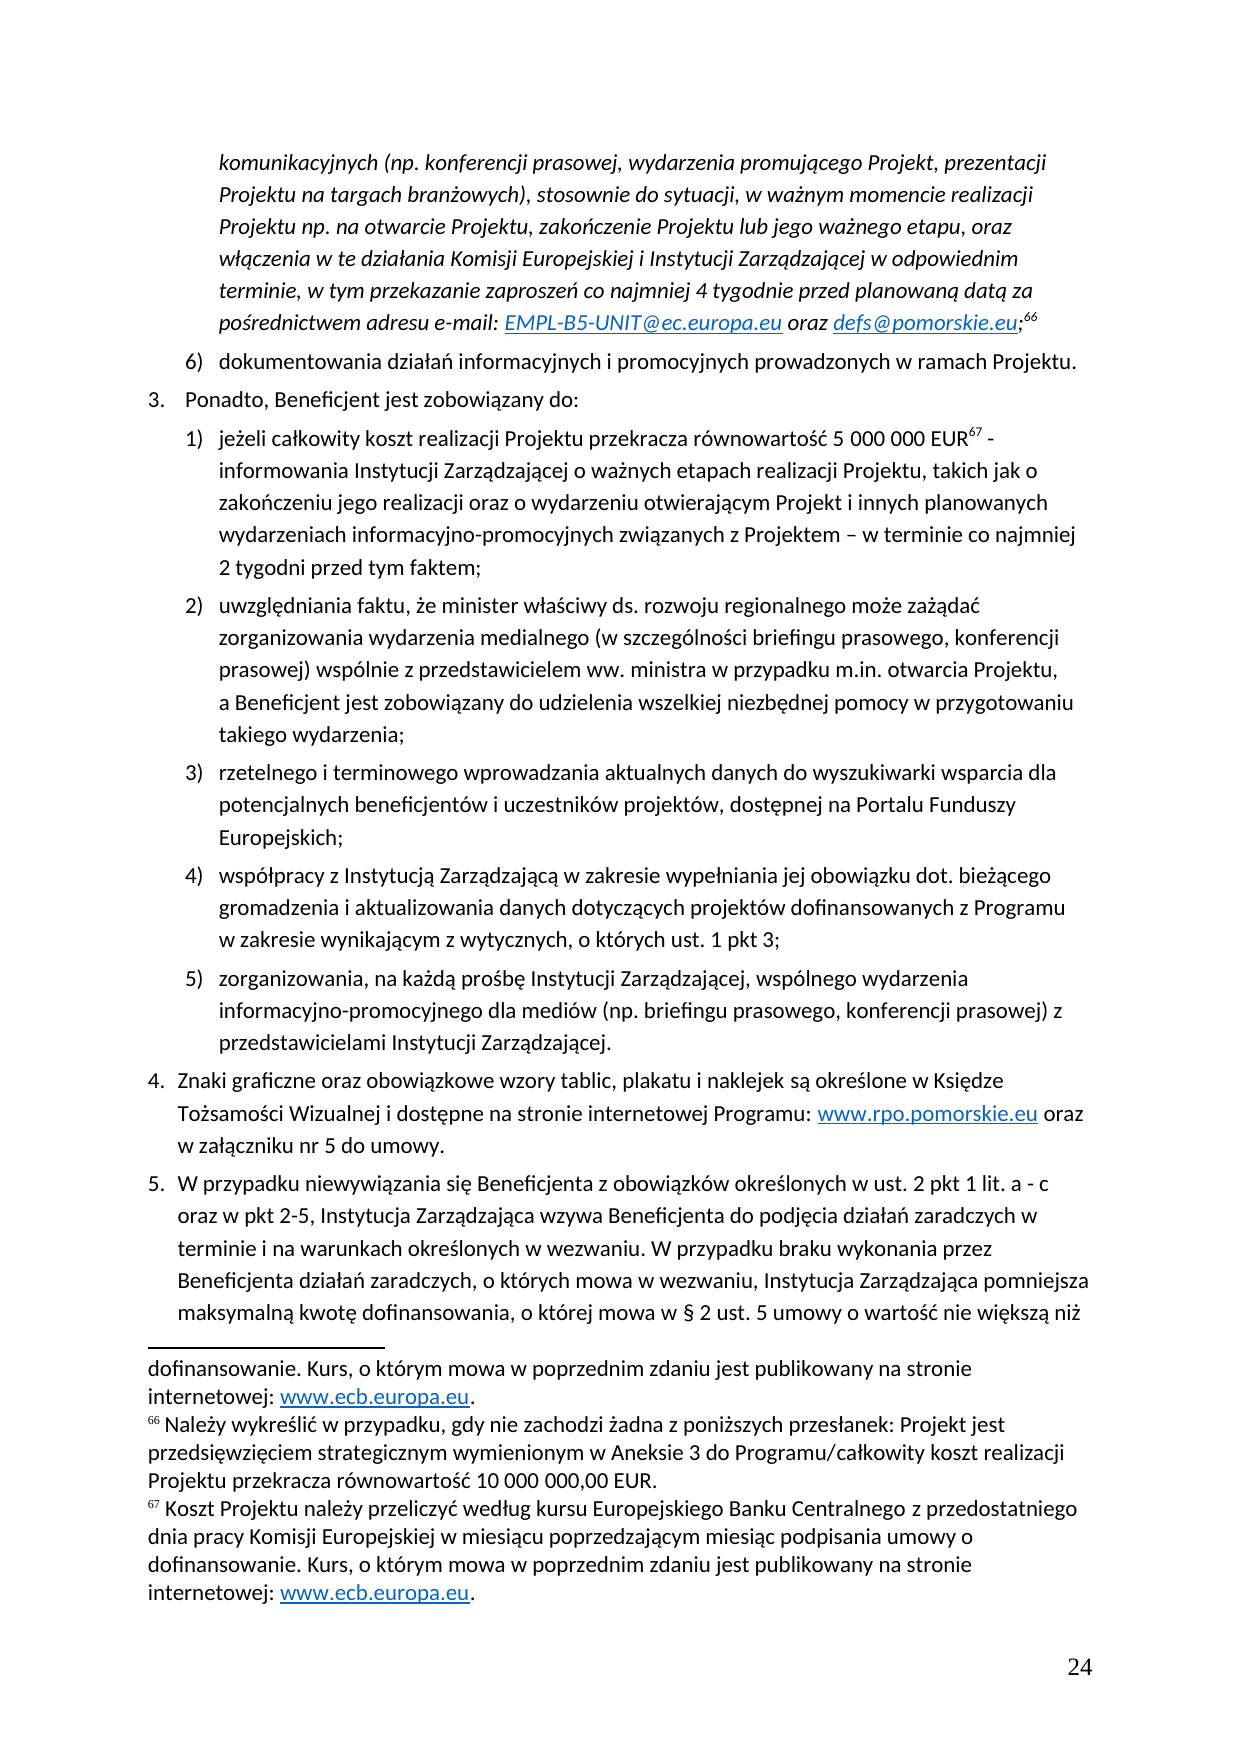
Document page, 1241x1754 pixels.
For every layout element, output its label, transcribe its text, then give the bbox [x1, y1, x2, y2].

list rzetelnego i terminowego wprowadzania aktualnych danych do wyszukiwarki wsparcia dla potencjalnych beneficjentów i uczestników projektów, dostępnej na Portalu Funduszy Europejskich; [185, 758, 1093, 851]
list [148, 1169, 1093, 1326]
list Ponadto, Beneficjent jest zobowiązany do: [148, 385, 1093, 413]
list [185, 148, 1093, 337]
list Znaki graficzne oraz obowiązkowe wzory tablic, plakatu i naklejek są określone w Księdze Tożsamości Wizualnej i dostępne na stronie internetowej Programu: www.rpo.pomorskie.eu oraz w załączniku nr 5 do umowy. [148, 1067, 1093, 1159]
list współpracy z Instytucją Zarządzającą w zakresie wypełniania jej obowiązku dot. bieżącego gromadzenia i aktualizowania danych dotyczących projektów dofinansowanych z Programu w zakresie wynikającym z wytycznych, o których ust. 1 pkt 3; [185, 861, 1093, 953]
list dokumentowania działań informacyjnych i promocyjnych prowadzonych w ramach Projektu. [185, 347, 1093, 375]
list zorganizowania, na każdą prośbę Instytucji Zarządzającej, wspólnego wydarzenia informacyjno-promocyjnego dla mediów (np. briefingu prasowego, konferencji prasowej) z przedstawicielami Instytucji Zarządzającej. [185, 964, 1093, 1056]
list jeżeli całkowity koszt realizacji Projektu przekracza równowartość 5 000 000 EUR - informowania Instytucji Zarządzającej o ważnych etapach realizacji Projektu, takich jak o zakończeniu jego realizacji oraz o wydarzeniu otwierającym Projekt i innych planowanych wydarzeniach informacyjno-promocyjnych związanych z Projektem – w terminie co najmniej 2 tygodni przed tym faktem; [185, 424, 1093, 581]
list uwzględniania faktu, że minister właściwy ds. rozwoju regionalnego może zażądać zorganizowania wydarzenia medialnego (w szczególności briefingu prasowego, konferencji prasowej) wspólnie z przedstawicielem ww. ministra w przypadku m.in. otwarcia Projektu, a Beneficjent jest zobowiązany do udzielenia wszelkiej niezbędnej pomocy w przygotowaniu takiego wydarzenia; [185, 591, 1093, 748]
